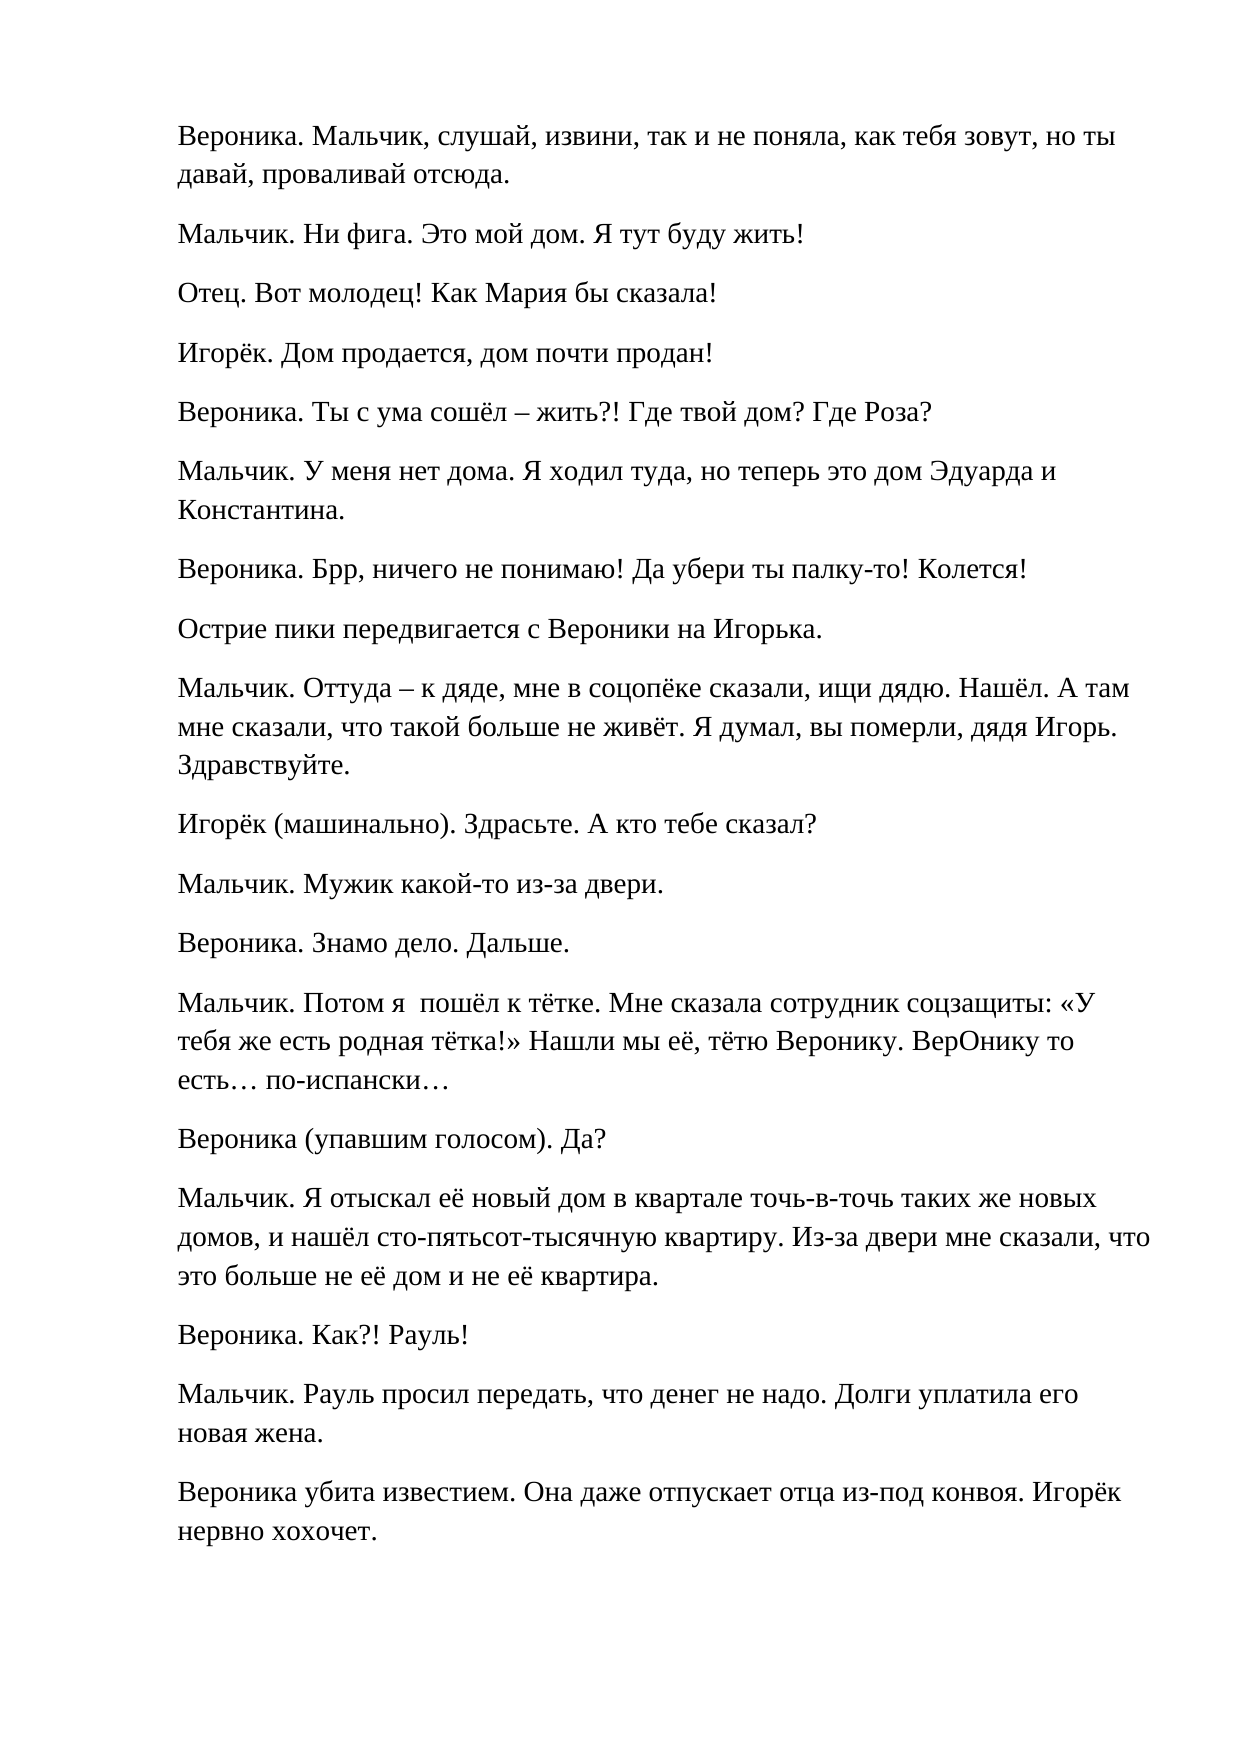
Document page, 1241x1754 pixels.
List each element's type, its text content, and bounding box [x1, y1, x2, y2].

text Острие пики передвигается с Вероники на Игорька. [177, 611, 1152, 644]
text Мальчик. Мужик какой-то из-за двери. [177, 866, 1152, 899]
text Отец. Вот молодец! Как Мария бы сказала! [177, 275, 1152, 309]
text Вероника. Брр, ничего не понимаю! Да убери ты палку-то! Колется! [177, 551, 1152, 585]
text Мальчик. Оттуда – к дяде, мне в соцопёке сказали, ищи дядю. Нашёл. А там мне сказали, что такой больше не живёт. Я думал, вы померли, дядя Игорь. Здравствуйте. [177, 670, 1152, 781]
text Вероника убита известием. Она даже отпускает отца из-под конвоя. Игорёк нервно хохочет. [177, 1474, 1152, 1546]
text Игорёк. Дом продается, дом почти продан! [177, 335, 1152, 368]
text Вероника (упавшим голосом). Да? [177, 1121, 1152, 1155]
text Вероника. Знамо дело. Дальше. [177, 925, 1152, 959]
text Мальчик. Я отыскал её новый дом в квартале точь-в-точь таких же новых домов, и нашёл сто-пятьсот-тысячную квартиру. Из-за двери мне сказали, что это больше не её дом и не её квартира. [177, 1181, 1152, 1291]
text Игорёк (машинально). Здрасьте. А кто тебе сказал? [177, 807, 1152, 840]
text Мальчик. Потом я пошёл к тётке. Мне сказала сотрудник соцзащиты: «У тебя же есть родная тётка!» Нашли мы её, тётю Веронику. ВерОнику то есть… по-испански… [177, 985, 1152, 1095]
text Вероника. Как?! Рауль! [177, 1317, 1152, 1351]
text Мальчик. Рауль просил передать, что денег не надо. Долги уплатила его новая жена. [177, 1376, 1152, 1448]
text Мальчик. У меня нет дома. Я ходил туда, но теперь это дом Эдуарда и Константина. [177, 453, 1152, 526]
text Мальчик. Ни фига. Это мой дом. Я тут буду жить! [177, 216, 1152, 249]
text Вероника. Ты с ума сошёл – жить?! Где твой дом? Где Роза? [177, 394, 1152, 428]
text Вероника. Мальчик, слушай, извини, так и не поняла, как тебя зовут, но ты давай, проваливай отсюда. [177, 118, 1152, 190]
